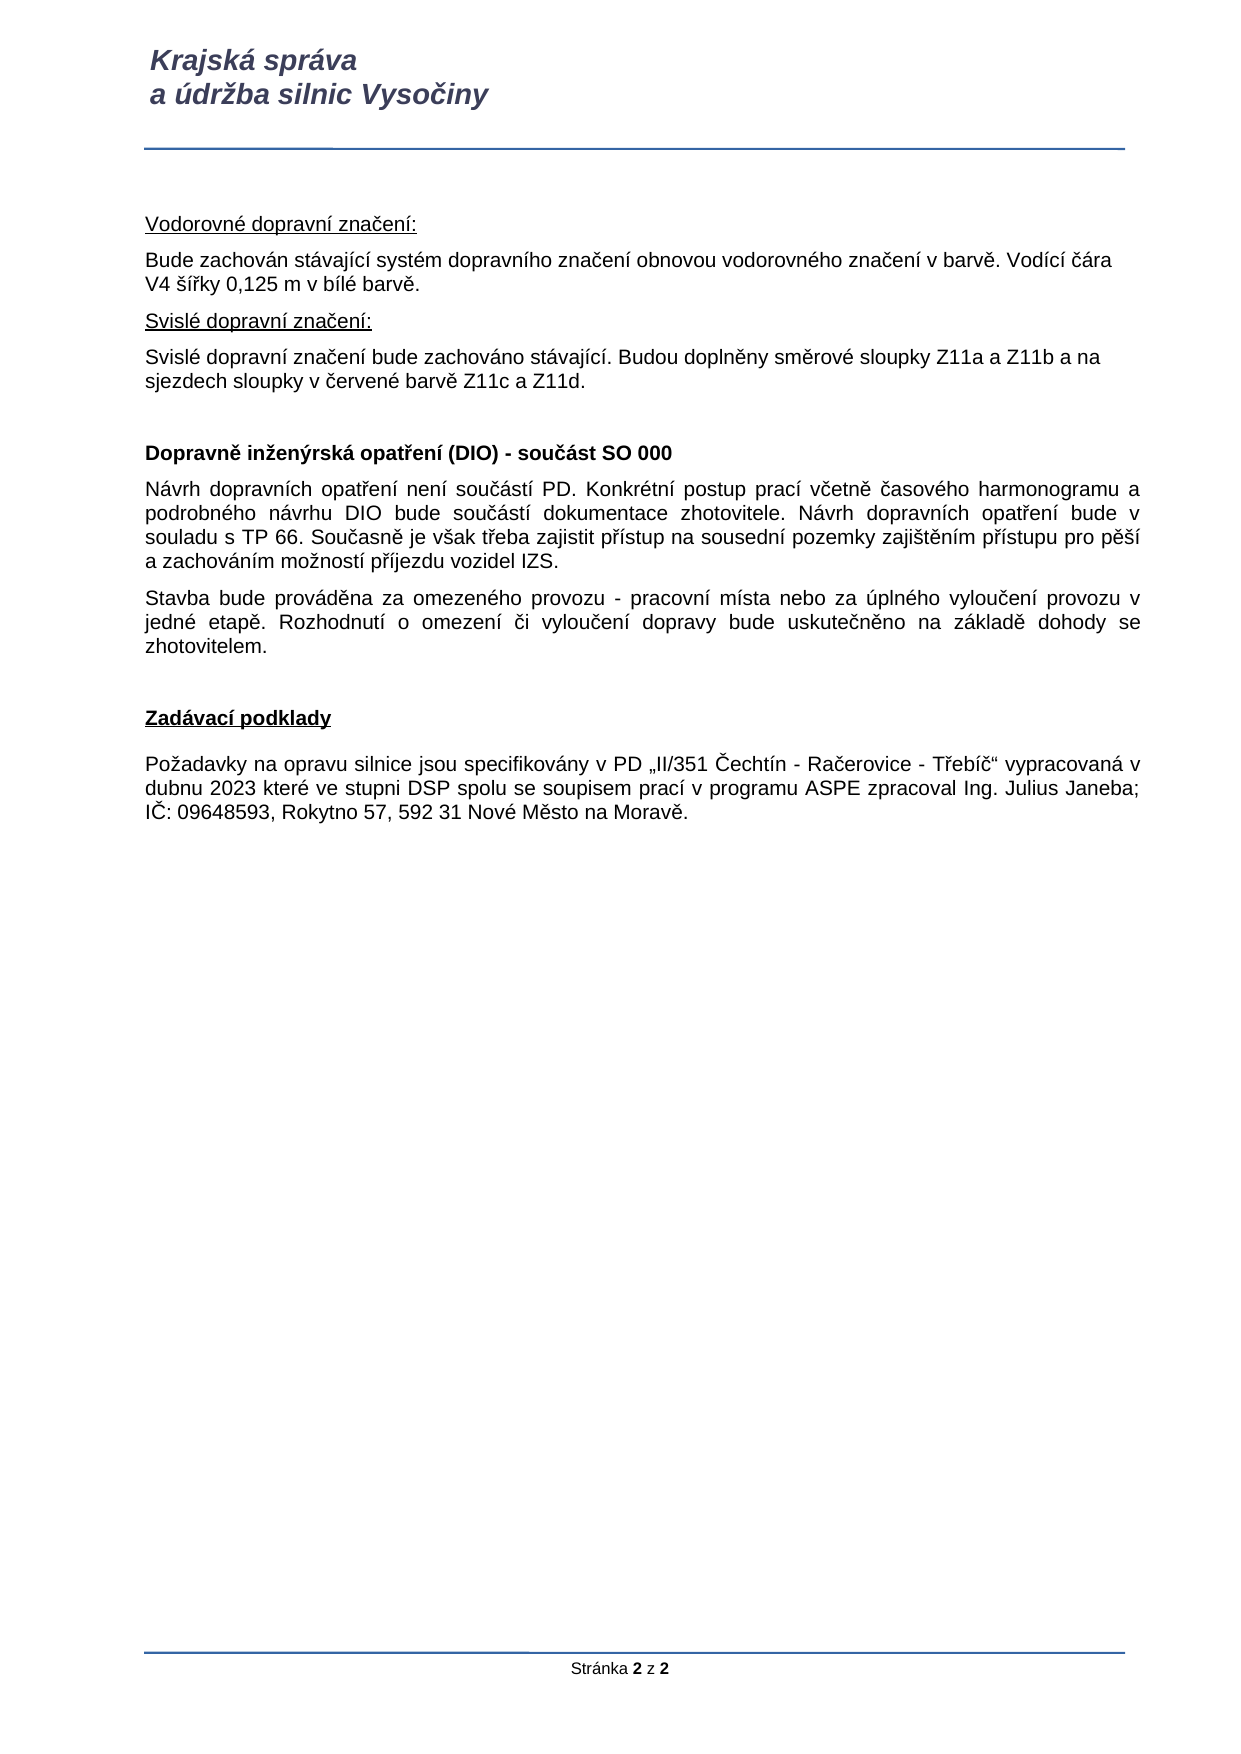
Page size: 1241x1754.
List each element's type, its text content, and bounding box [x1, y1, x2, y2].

text Dopravně inženýrská opatření (DIO) - součást SO 000 [99, 441, 1142, 465]
text Požadavky na opravu silnice jsou specifikovány v PD „II/351 Čechtín - Račerovice - Třebíč“ vypracovaná v dubnu 2023 které ve stupni DSP spolu se soupisem prací v programu ASPE zpracoval Ing. Julius Janeba; IČ: 09648593, Rokytno 57, 592 31 Nové Město na Moravě. [145, 752, 1142, 824]
text Svislé dopravní značení bude zachováno stávající. Budou doplněny směrové sloupky Z11a a Z11b a na sjezdech sloupky v červené barvě Z11c a Z11d. [145, 345, 1142, 393]
text Návrh dopravních opatření není součástí PD. Konkrétní postup prací včetně časového harmonogramu a podrobného návrhu DIO bude součástí dokumentace zhotovitele. Návrh dopravních opatření bude v souladu s TP 66. Současně je však třeba zajistit přístup na sousední pozemky zajištěním přístupu pro pěší a zachováním možností příjezdu vozidel IZS. [145, 477, 1142, 573]
text Svislé dopravní značení: [99, 308, 1142, 332]
text Vodorovné dopravní značení: [99, 212, 1142, 236]
text Zadávací podklady [99, 705, 1142, 729]
text Bude zachován stávající systém dopravního značení obnovou vodorovného značení v barvě. Vodící čára V4 šířky 0,125 m v bílé barvě. [145, 248, 1142, 296]
text Stavba bude prováděna za omezeného provozu - pracovní místa nebo za úplného vyloučení provozu v jedné etapě. Rozhodnutí o omezení či vyloučení dopravy bude uskutečněno na základě dohody se zhotovitelem. [145, 586, 1142, 657]
